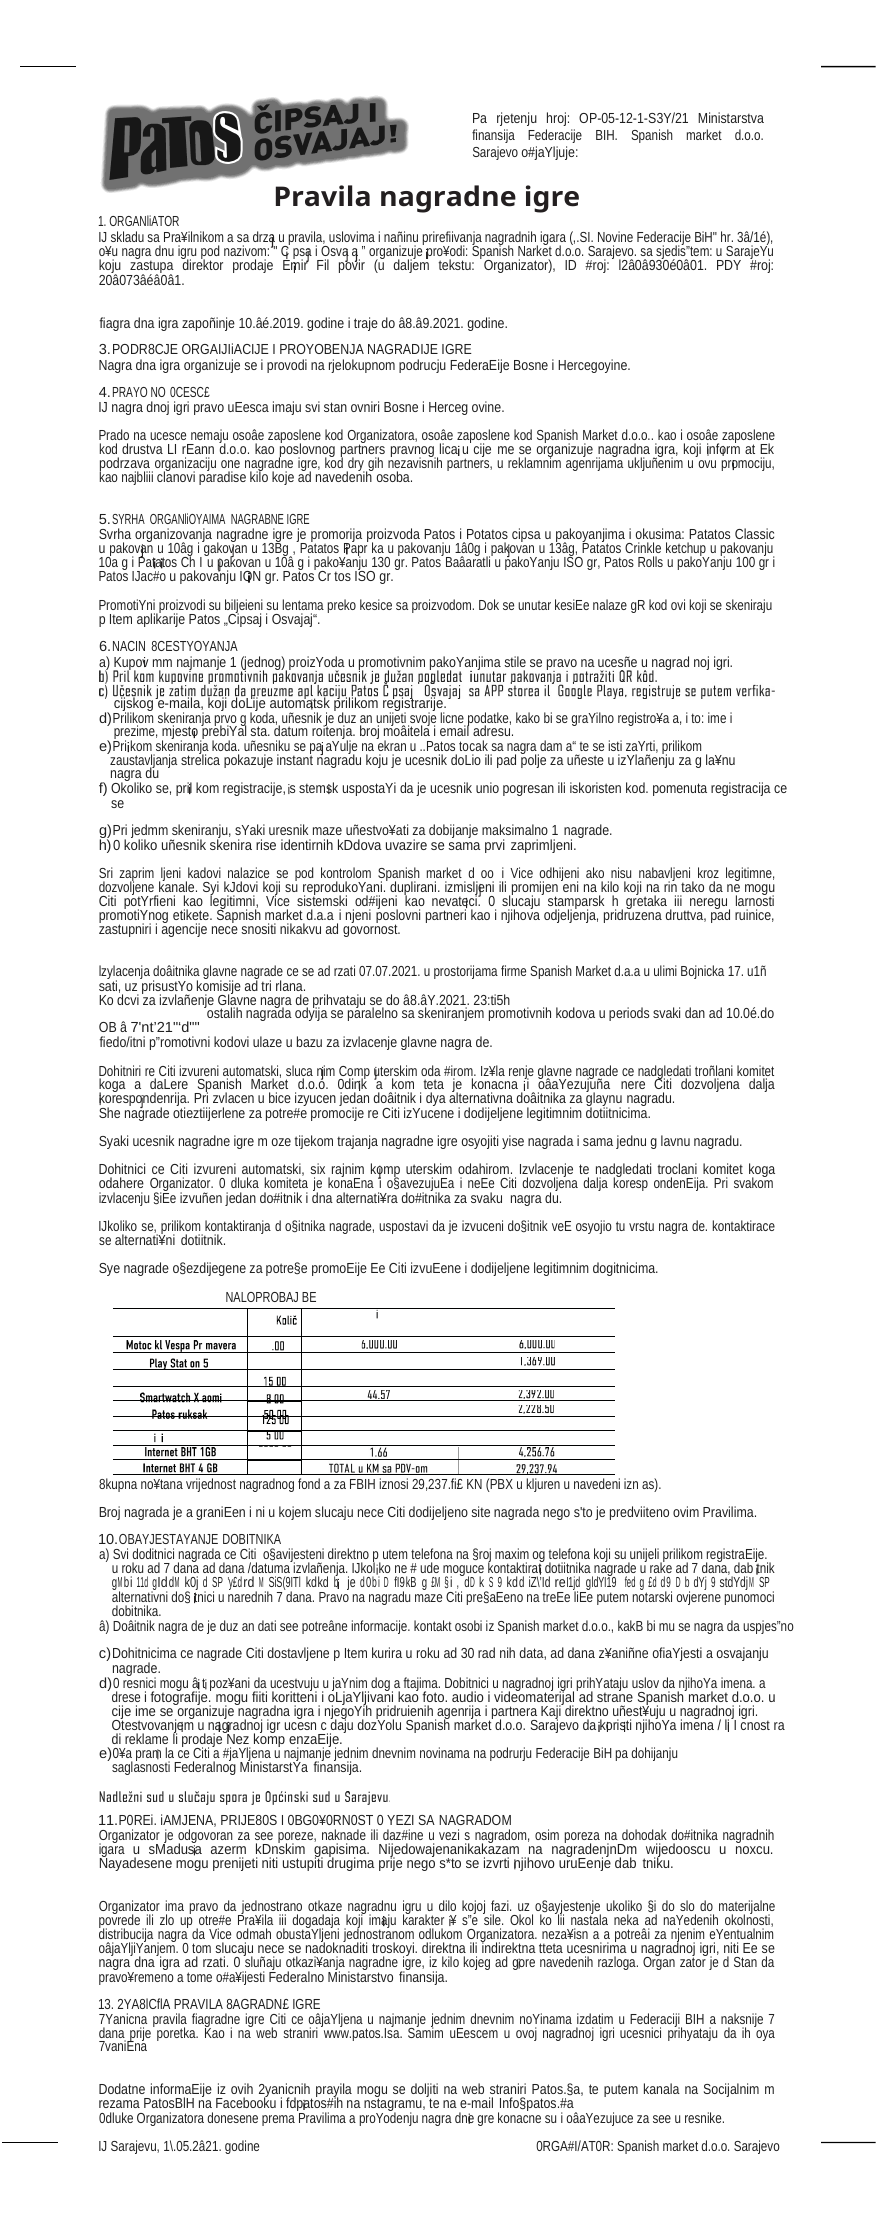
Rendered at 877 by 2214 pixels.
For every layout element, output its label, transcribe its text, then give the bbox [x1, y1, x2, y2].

table_cell [113, 1446, 247, 1459]
list 0 koliko uñesnik skenira rise identirnih kDdova uvazire se sama prvi zaprimljeni. [98, 838, 797, 854]
text 8kupna no¥tana vrijednost nagradnog fond a za FBIH iznosi 29,237.fi£ KN (PBX u kljuren u navedeni izn as). [99, 1476, 797, 1492]
list OBAYJESTAYANJE DOBITNIKA [98, 1532, 797, 1548]
table_cell [302, 1370, 615, 1386]
text Dodatne informaEije iz ovih 2yanicnih prayila mogu se doljiti na web straniri Patos.§a, te putem kanala na Socijalnim m rezama PatosBlH na Facebooku i fdpatos#ih na nstagramu, te na e-mail Info§patos.#a [98, 2083, 774, 2112]
table_cell [248, 1337, 301, 1351]
list SYRHA ORGANliOYAIMA NAGRABNE IGRE [99, 512, 797, 527]
picture [519, 1357, 555, 1366]
picture [361, 1340, 397, 1349]
text IJ nagra dnoj igri pravo uEesca imaju svi stan ovniri Bosne i Herceg ovine. [98, 400, 797, 416]
text 7Yanicna pravila fiagradne igre Citi ce oâjaYljena u najmanje jednim dnevnim noYinama izdatim u Federaciji BIH a naksnije 7 dana prije poretka. Kao i na web straniri www.patos.Isa. Samim uEescem u ovoj nagradnoj igri ucesnici prihyataju da ih oya 7vaniEna [98, 2013, 775, 2055]
table_cell [248, 1353, 301, 1368]
table_cell [248, 1432, 301, 1445]
picture [518, 1390, 554, 1399]
table_header [113, 1309, 247, 1336]
list Prilikom skeniranja prvo g koda, uñesnik je duz an unijeti svoje licne podatke, kako bi se graYilno registro¥a a, i to: ime i prezime, mjesto prebiYal sta. datum roitenja. broj moâitela i email adresu. [99, 712, 774, 740]
text Organizator ima pravo da jednostrano otkaze nagradnu igru u dilo kojoj fazi. uz o§ayjestenje ukoliko §i do slo do materijalne povrede ili zlo up otre#e Pra¥ila iii dogadaja koji imaju karakter ¥ s”e sile. Okol ko lii nastala neka ad naYedenih okolnosti, distribucija nagra da Vice odmah obustaYljeni jednostranom odlukom Organizatora. neza¥isn a a potreâi za njenim eYentualnim oâjaYljiYanjem. 0 tom slucaju nece se nadoknaditi troskoyi. direktna ili indirektna tteta ucesnirima u nagradnoj igri, niti Ee se nagra dna igra ad rzati. 0 sluñaju otkazi¥anja nagradne igre, iz kilo kojeg ad gore navedenih razloga. Organ zator je d Stan da pravo¥remeno a tome o#a¥ijesti Federalno Ministarstvo finansija. [98, 1900, 776, 1985]
table_cell [302, 1446, 615, 1459]
list NACIN 8CESTYOYANJA [99, 639, 797, 654]
picture [99, 1791, 390, 1805]
table_cell [113, 1370, 247, 1386]
text PromotiYni proizvodi su biljeieni su lentama preko kesice sa proizvodom. Dok se unutar kesiEe nalaze gR kod ovi koji se skeniraju p Item aplikarije Patos „Cipsaj i Osvajaj“. [98, 599, 775, 627]
text Ko dcvi za izvlañenje Glavne nagra de prihvataju se do â8.âY.2021. 23:ti5h [98, 994, 797, 1008]
text a) Kupov mm najmanje 1 (jednog) proizYoda u promotivnim pakoYanjima stile se pravo na ucesñe u nagrad noj igri. [99, 654, 797, 670]
text fiagra dna igra zapoñinje 10.âé.2019. godine i traje do â8.â9.2021. godine. [99, 314, 797, 331]
picture [100, 95, 409, 193]
table_cell [302, 1353, 615, 1368]
picture [99, 670, 775, 699]
table_cell [302, 1431, 615, 1445]
text 0dluke Organizatora donesene prema Pravilima a proYodenju nagra dne gre konacne su i oâaYezujuce za see u resnike. [99, 2112, 797, 2126]
text Dohitniri re Citi izvureni automatski, sluca nim Comp uterskim oda #irom. Iz¥la renje glavne nagrade ce nadgledati troñlani komitet koga a daLere Spanish Market d.o.o. 0dink a kom teta je konacna i oâaYezujuña nere Citi dozvoljena dalja korespondenrija. Pri zvlacen u bice izyucen jedan doâitnik i dya alternativna doâitnika za glaynu nagradu. [98, 1065, 776, 1107]
list PODR8CJE ORGAIJIiACIJE I PROYOBENJA NAGRADIJE IGRE [99, 342, 797, 358]
title Pravila nagradne igre [273, 178, 797, 215]
text 1. ORGANliATOR [98, 214, 183, 229]
text 13. 2YA8lCflA PRAVILA 8AGRADN£ IGRE [98, 1997, 797, 2012]
text Organizator je odgovoran za see poreze, naknade ili daz#ine u vezi s nagradom, osim poreza na dohodak do#itnika nagradnih igara u sMadusa azerm kDnskim gapisima. Nijedowajenanikakazam na nagradenjnDm wijedooscu u noxcu. Nayadesene mogu prenijeti niti ustupiti drugima prije nego s*to se izvrti njihovo uruEenje dab tniku. [98, 1829, 775, 1872]
list Okoliko se, pril kom registracije, s stemsk uspostaYi da je ucesnik unio pogresan ili iskoristen kod. pomenuta registracija ce se [99, 782, 797, 811]
picture [518, 1405, 554, 1414]
table_cell [113, 1431, 247, 1445]
text ostalih nagrada odyija se paralelno sa skeniranjem promotivnih kodova u periods svaki dan ad 10.0é.do [207, 1008, 797, 1021]
text IJ Sarajevu, 1\.05.2â21. godine 0RGA#I/AT0R: Spanish market d.o.o. Sarajevo [98, 2138, 797, 2155]
text IJkoliko se, prilikom kontaktiranja d o§itnika nagrade, uspostavi da je izvuceni do§itnik veE osyojio tu vrstu nagra de. kontaktirace se alternati¥ni dotiitnik. [98, 1220, 776, 1248]
table_cell [113, 1417, 247, 1430]
text lzylacenja doâitnika glavne nagrade ce se ad rzati 07.07.2021. u prostorijama firme Spanish Market d.a.a u ulimi Bojnicka 17. u1ñ sati, uz prisustYo komisije ad tri rlana. [98, 966, 778, 994]
text Prado na ucesce nemaju osoâe zaposlene kod Organizatora, osoâe zaposlene kod Spanish Market d.o.o.. kao i osoâe zaposlene kod drustva LI rEann d.o.o. kao poslovnog partners pravnog lica u cije me se organizuje nagradna igra, koji inform at Ek podrzava organizaciju one nagradne igre, kod dry gih nezavisnih partners, u reklamnim agenrijama ukljuñenim u ovu promociju, kao najbliii clanovi paradise kilo koje ad navedenih osoba. [98, 429, 776, 485]
table_header [248, 1309, 301, 1336]
text Pa rjetenju hroj: OP-05-12-1-S3Y/21 Ministarstva finansija Federacije BIH. Spanish market d.o.o. Sarajevo o#jaYljuje: [472, 110, 764, 160]
table_cell [248, 1387, 301, 1400]
table_header [302, 1309, 615, 1336]
table_cell [302, 1401, 615, 1416]
picture [367, 1390, 390, 1399]
text Dohitnici ce Citi izvureni automatski, six rajnim komp uterskim odahirom. Izvlacenje te nadgledati troclani komitet koga odahere Organizator. 0 dluka komiteta je konaEna i o§avezujuEa i neEe Citi dozvoljena dalja koresp ondenEija. Pri svakom izvlacenju §iEe izvuñen jedan do#itnik i dna alternati¥ra do#itnika za svaku nagra du. [98, 1163, 776, 1206]
table_cell [248, 1417, 301, 1430]
table_cell [302, 1387, 615, 1400]
text â) Doâitnik nagra de je duz an dati see potreâne informacije. kontakt osobi iz Spanish market d.o.o., kakB bi mu se nagra da uspjes”no [99, 1619, 797, 1634]
list Dohitnicima ce nagrade Citi dostavljene p Item kurira u roku ad 30 rad nih data, ad dana z¥aniñne ofiaYjesti a osvajanju nagrade. [99, 1646, 797, 1677]
picture [519, 1340, 555, 1349]
list P0REi. iAMJENA, PRIJE80S I 0BG0¥0RN0ST 0 YEZI SA NAGRADOM [98, 1795, 797, 1828]
table_cell [248, 1446, 301, 1459]
table_cell [113, 1337, 247, 1351]
list 0¥a pram la ce Citi a #jaYljena u najmanje jednim dnevnim novinama na podrurju Federacije BiH pa dohijanju saglasnosti Federalnog MinistarstYa finansija. [99, 1748, 729, 1775]
text a) Svi doditnici nagrada ce Citi o§avijesteni direktno p utem telefona na §roj maxim og telefona koji su unijeli prilikom registraEije. u roku ad 7 dana ad dana /datuma izvlañenja. IJkol ko ne # ude moguce kontaktirat dotiitnika nagrade u rake ad 7 dana, dab tnik gMbi 11d gIddM k0j d SP 'y£drd M SiS(9ITl kdkd b je d0bi D fI9kB g £M §i , dD k S 9 kdd iZ\’Id reI1jd gldYI19 fed g £d d9 D b dYj 9 stdYdjM SP alternativni do§ tnici u narednih 7 dana. Pravo na nagradu maze Citi pre§aEeno na treEe liEe putem notarski ovjerene punomoci dobitnika. [99, 1548, 778, 1619]
text Syaki ucesnik nagradne igre m oze tijekom trajanja nagradne igre osyojiti yise nagrada i sama jednu g lavnu nagradu. [99, 1133, 797, 1150]
list 0 resnici mogu â t poz¥ani da ucestvuju u jaYnim dog a ftajima. Dobitnici u nagradnoj igri prihYataju uslov da njihoYa imena. a drese i fotografije. mogu fiiti koritteni i oLjaYljivani kao foto. audio i videomaterijal ad strane Spanish market d.o.o. u cije ime se organizuje nagradna igra i njegoYih pridruienih agenrija i partnera Kaji direktno uñest¥uju u nagradnoj igri. Otestvovanjem u nagradnoj igr ucesn c daju dozYolu Spanish market d.o.o. Sarajevo da koristi njihoYa imena / li I cnost ra di reklame li prodaje Nez komp enzaEije. [99, 1677, 785, 1747]
text Nagra dna igra organizuje se i provodi na rjelokupnom podrucju FederaEije Bosne i Hercegoyine. [98, 358, 797, 373]
text NALOPROBAJ BE [225, 1288, 797, 1305]
table_cell [302, 1417, 615, 1430]
text She nagrade otieztiijerlene za potre#e promocije re Citi izYucene i dodijeljene legitimnim dotiitnicima. [99, 1107, 797, 1122]
list PRAYO NO 0CESC£ [99, 385, 797, 400]
table_cell [302, 1337, 615, 1351]
text Svrha organizovanja nagradne igre je promorija proizvoda Patos i Potatos cipsa u pakoyanjima i okusima: Patatos Classic u pakovan u 10âg i gakovan u 13Bg , Patatos Papr ka u pakovanju 1â0g i pakovan u 13âg, Patatos Crinkle ketchup u pakovanju 10a g i Patatos Ch I u pakovan u 10â g i pako¥anju 130 gr. Patos Baâaratli u pakoYanju ISO gr, Patos Rolls u pakoYanju 100 gr i Patos IJac#o u pakovanju ION gr. Patos Cr tos ISO gr. [98, 528, 775, 585]
table_cell [248, 1461, 301, 1474]
list Pri kom skeniranja koda. uñesniku se pa aYulje na ekran u ..Patos tocak sa nagra dam a“ te se isti zaYrti, prilikom zaustavljanja strelica pokazuje instant nagradu koju je ucesnik doLio ili pad polje za uñeste u izYlañenju za g la¥nu nagra du [99, 741, 760, 782]
text cijskog e-maila, koji doLije automatsk prilikom registrarije. [113, 696, 797, 711]
text IJ skladu sa Pra¥ilnikom a sa drza u pravila, uslovima i nañinu prirefiivanja nagradnih igara (,.SI. Novine Federacije BiH" hr. 3â/1é), o¥u nagra dnu igru pod nazivom: " C psa i Osva a ” organizuje pro¥odi: Spanish Narket d.o.o. Sarajevo. sa sjedis”tem: u SarajeYu koju zastupa direktor prodaje Emir Fil povir (u daljem tekstu: Organizator), ID #roj: l2â0â930é0â01. PDY #roj: 20â073âéâ0â1. [98, 231, 776, 288]
text Sye nagrade o§ezdijegene za potre§e promoEije Ee Citi izvuEene i dodijeljene legitimnim dogitnicima. [99, 1260, 797, 1277]
table_cell [248, 1370, 301, 1386]
text OB â 7'nt’21"‘d"" [99, 1021, 797, 1036]
table_cell [302, 1460, 615, 1474]
table_cell [113, 1401, 247, 1416]
text fiedo/itni p”romotivni kodovi ulaze u bazu za izvlacenje glavne nagra de. [99, 1036, 797, 1051]
table_cell [113, 1460, 247, 1474]
table_cell [113, 1353, 247, 1368]
table_cell [248, 1402, 301, 1416]
text Sri zaprim ljeni kadovi nalazice se pod kontrolom Spanish market d oo i Vice odhijeni ako nisu nabavljeni kroz legitimne, dozvoljene kanale. Syi kJdovi koji su reprodukoYani. duplirani. izmisljeni ili promijen eni na kilo koji na rin tako da ne mogu Citi potYrfieni kao legitimni, Vice sistemski od#ijeni kao nevateci. 0 slucaju stamparsk h gretaka iii neregu larnosti promotiYnog etikete. Sapnish market d.a.a i njeni poslovni partneri kao i njihova odjeljenja, pridruzena druttva, pad ruinice, zastupniri i agencije nece snositi nikakvu ad govornost. [98, 868, 776, 937]
list Pri jedmm skeniranju, sYaki uresnik maze uñestvo¥ati za dobijanje maksimalno 1 nagrade. [99, 823, 797, 838]
table_cell [113, 1387, 247, 1400]
text Broj nagrada je a graniEen i ni u kojem slucaju nece Citi dodijeljeno site nagrada nego s'to je predviiteno ovim Pravilima. [98, 1504, 797, 1521]
